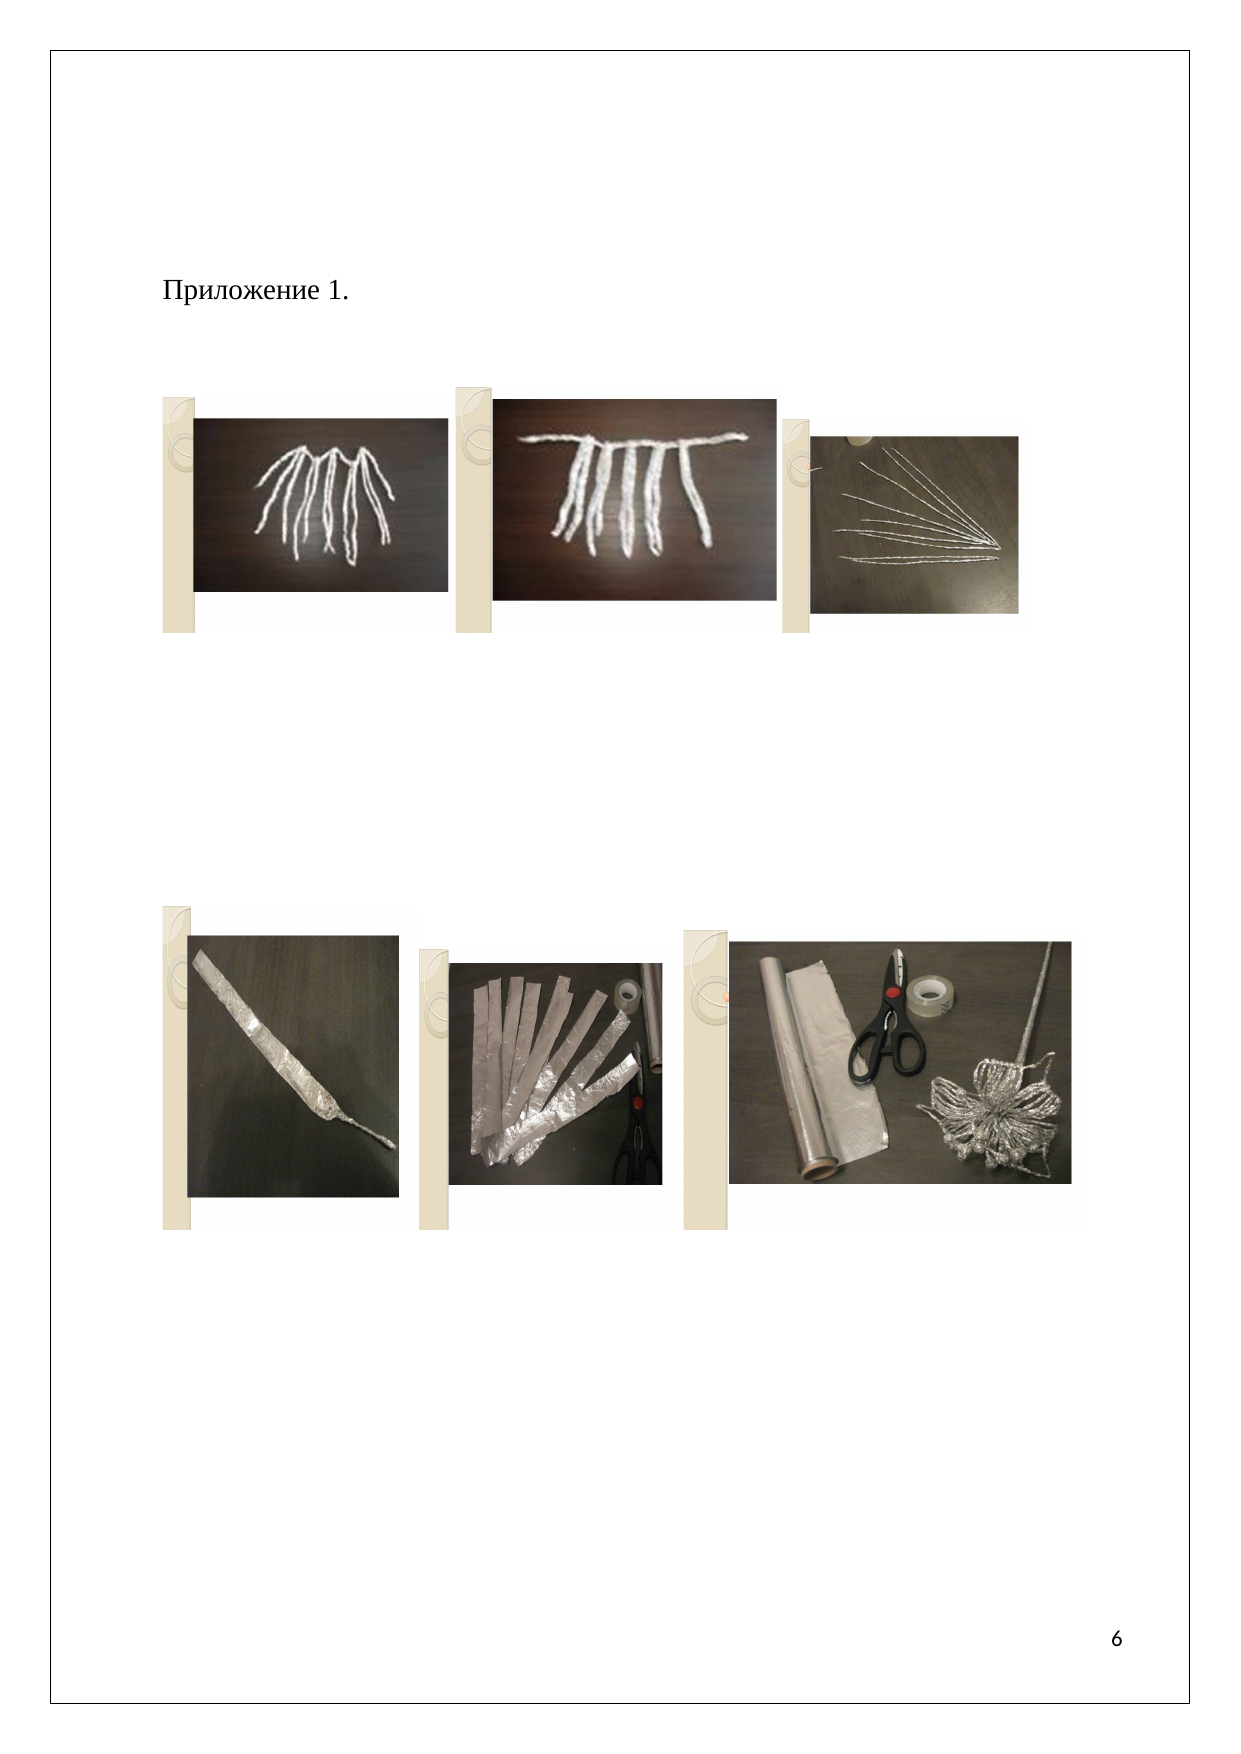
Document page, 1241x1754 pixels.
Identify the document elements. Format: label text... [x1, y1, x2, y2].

picture [162, 387, 1027, 633]
picture [162, 906, 1082, 1230]
list Приложение 1. [162, 272, 1122, 306]
